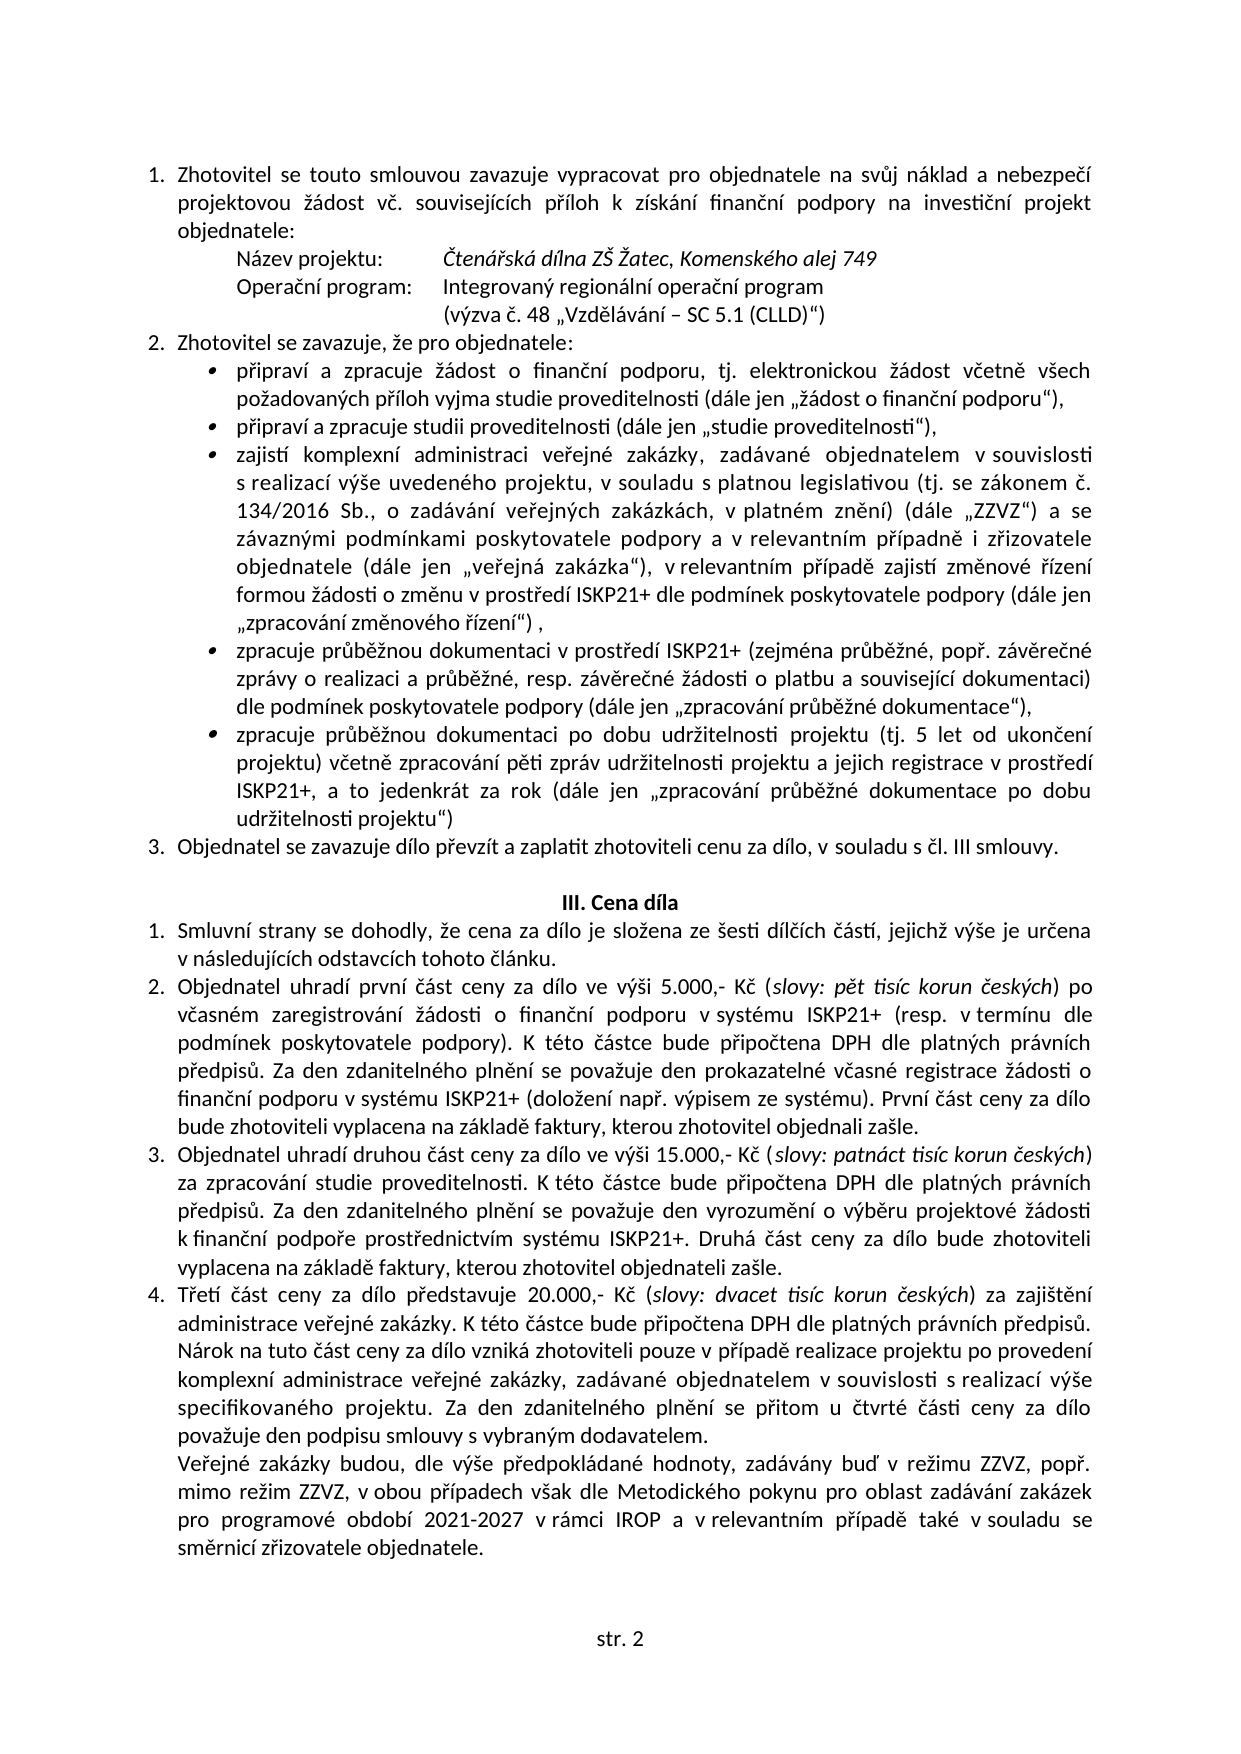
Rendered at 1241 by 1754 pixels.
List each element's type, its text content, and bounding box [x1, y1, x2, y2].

list Smluvní strany se dohodly, že cena za dílo je složena ze šesti dílčích částí, jejichž výše je určena v následujících odstavcích tohoto článku. [148, 916, 1093, 972]
list připraví a zpracuje studii proveditelnosti (dále jen „studie proveditelnosti“), [207, 412, 1093, 440]
list Třetí část ceny za dílo představuje 20.000,- Kč (slovy: dvacet tisíc korun českých) za zajištění administrace veřejné zakázky. K této částce bude připočtena DPH dle platných právních předpisů. Nárok na tuto část ceny za dílo vzniká zhotoviteli pouze v případě realizace projektu po provedení komplexní administrace veřejné zakázky, zadávané objednatelem v souvislosti s realizací výše specifikovaného projektu. Za den zdanitelného plnění se přitom u čtvrté části ceny za dílo považuje den podpisu smlouvy s vybraným dodavatelem. [148, 1281, 1093, 1449]
list zpracuje průběžnou dokumentaci po dobu udržitelnosti projektu (tj. 5 let od ukončení projektu) včetně zpracování pěti zpráv udržitelnosti projektu a jejich registrace v prostředí ISKP21+, a to jedenkrát za rok (dále jen „zpracování průběžné dokumentace po dobu udržitelnosti projektu“) [207, 720, 1093, 832]
list připraví a zpracuje žádost o finanční podporu, tj. elektronickou žádost včetně všech požadovaných příloh vyjma studie proveditelnosti (dále jen „žádost o finanční podporu“), [207, 356, 1093, 412]
list Zhotovitel se touto smlouvou zavazuje vypracovat pro objednatele na svůj náklad a nebezpečí projektovou žádost vč. souvisejících příloh k získání finanční podpory na investiční projekt objednatele: [148, 160, 1093, 244]
list Objednatel se zavazuje dílo převzít a zaplatit zhotoviteli cenu za dílo, v souladu s čl. III smlouvy. [148, 832, 1093, 860]
list Objednatel uhradí druhou část ceny za dílo ve výši 15.000,- Kč (slovy: patnáct tisíc korun českých) za zpracování studie proveditelnosti. K této částce bude připočtena DPH dle platných právních předpisů. Za den zdanitelného plnění se považuje den vyrozumění o výběru projektové žádosti k finanční podpoře prostřednictvím systému ISKP21+. Druhá část ceny za dílo bude zhotoviteli vyplacena na základě faktury, kterou zhotovitel objednateli zašle. [148, 1141, 1093, 1281]
list Veřejné zakázky budou, dle výše předpokládané hodnoty, zadávány buď v režimu ZZVZ, popř. mimo režim ZZVZ, v obou případech však dle Metodického pokynu pro oblast zadávání zakázek pro programové období 2021-2027 v rámci IROP a v relevantním případě také v souladu se směrnicí zřizovatele objednatele. [177, 1449, 1093, 1561]
list zpracuje průběžnou dokumentaci v prostředí ISKP21+ (zejména průběžné, popř. závěrečné zprávy o realizaci a průběžné, resp. závěrečné žádosti o platbu a související dokumentaci) dle podmínek poskytovatele podpory (dále jen „zpracování průběžné dokumentace“), [207, 636, 1093, 720]
list Zhotovitel se zavazuje, že pro objednatele: [148, 328, 1093, 356]
text III. Cena díla [148, 888, 1093, 916]
text Operační program: Integrovaný regionální operační program [236, 272, 1093, 300]
text (výzva č. 48 „Vzdělávání – SC 5.1 (CLLD)“) [443, 300, 1093, 328]
text Název projektu: Čtenářská dílna ZŠ Žatec, Komenského alej 749 [236, 244, 1093, 272]
list Objednatel uhradí první část ceny za dílo ve výši 5.000,- Kč (slovy: pět tisíc korun českých) po včasném zaregistrování žádosti o finanční podporu v systému ISKP21+ (resp. v termínu dle podmínek poskytovatele podpory). K této částce bude připočtena DPH dle platných právních předpisů. Za den zdanitelného plnění se považuje den prokazatelné včasné registrace žádosti o finanční podporu v systému ISKP21+ (doložení např. výpisem ze systému). První část ceny za dílo bude zhotoviteli vyplacena na základě faktury, kterou zhotovitel objednali zašle. [148, 972, 1093, 1141]
list zajistí komplexní administraci veřejné zakázky, zadávané objednatelem v souvislosti s realizací výše uvedeného projektu, v souladu s platnou legislativou (tj. se zákonem č. 134/2016 Sb., o zadávání veřejných zakázkách, v platném znění) (dále „ZZVZ“) a se závaznými podmínkami poskytovatele podpory a v relevantním případně i zřizovatele objednatele (dále jen „veřejná zakázka“), v relevantním případě zajistí změnové řízení formou žádosti o změnu v prostředí ISKP21+ dle podmínek poskytovatele podpory (dále jen „zpracování změnového řízení“) , [207, 440, 1093, 636]
